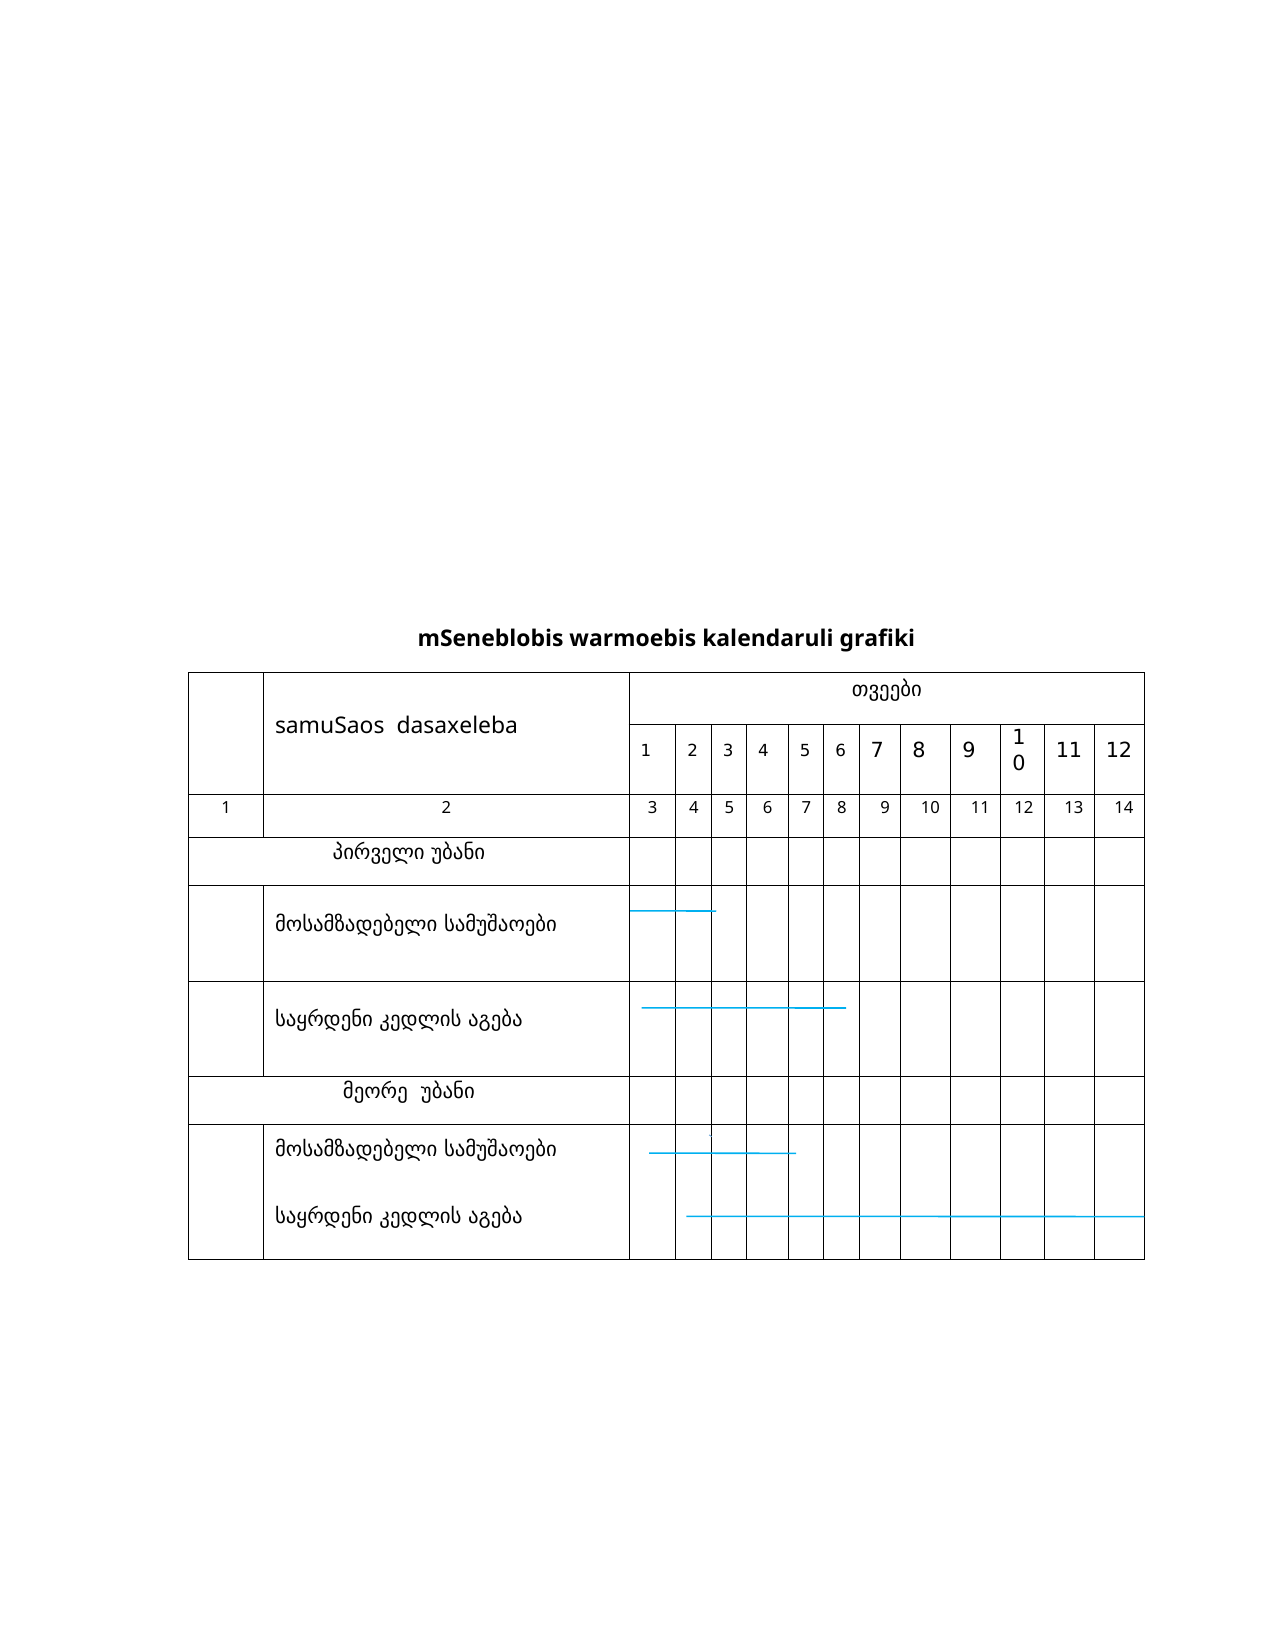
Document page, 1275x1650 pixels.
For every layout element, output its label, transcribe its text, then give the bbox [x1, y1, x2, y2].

table_cell [824, 1192, 859, 1215]
table_cell 2 [264, 795, 629, 837]
table_cell [1095, 1192, 1144, 1215]
table_cell [901, 838, 950, 885]
table_cell [1095, 1125, 1144, 1192]
table_cell 1 [630, 725, 675, 794]
table_cell პირველი უბანი [189, 838, 629, 885]
table_cell [860, 1077, 900, 1124]
table_cell [824, 886, 859, 981]
table_cell [951, 982, 1000, 1076]
table_cell [860, 1192, 900, 1215]
table_cell 12 [1001, 795, 1044, 837]
table_cell 11 [1045, 725, 1094, 794]
table_cell 10 [1001, 725, 1044, 794]
table_cell [630, 912, 675, 981]
table_cell [1045, 1192, 1094, 1215]
table_cell [1001, 982, 1044, 1076]
table_cell [712, 838, 746, 885]
table_cell თვეები [630, 673, 1144, 724]
table_cell [824, 982, 859, 1076]
table_cell [712, 1192, 746, 1215]
table_cell [630, 886, 675, 910]
table_cell [1001, 1192, 1044, 1215]
table_cell [789, 838, 823, 885]
table_cell [1095, 886, 1144, 981]
table_cell 7 [860, 725, 900, 794]
table_cell [789, 1192, 823, 1215]
table_cell [1095, 1218, 1144, 1259]
table_cell [789, 886, 823, 981]
table_cell მოსამზადებელი სამუშაოები [264, 886, 629, 981]
table_cell [747, 886, 788, 981]
table_cell [789, 982, 823, 1007]
table_cell [824, 1218, 859, 1259]
table_cell [1045, 982, 1094, 1076]
table_cell [951, 886, 1000, 981]
table_cell [712, 1218, 746, 1259]
table_cell [901, 886, 950, 981]
table_cell [676, 982, 711, 1007]
table_cell 10 [901, 795, 950, 837]
table_cell 8 [824, 795, 859, 837]
table_cell 4 [676, 795, 711, 837]
table_cell 9 [860, 795, 900, 837]
table_cell [676, 886, 711, 910]
table_cell [860, 982, 900, 1076]
table_cell [747, 1125, 788, 1152]
table_cell [789, 1009, 823, 1076]
table_cell [901, 1125, 950, 1192]
table_cell 1 [189, 795, 263, 837]
table_cell [630, 1192, 675, 1259]
table_cell [1001, 1125, 1044, 1192]
table_cell [1001, 838, 1044, 885]
table_cell [951, 1077, 1000, 1124]
table_cell 11 [951, 795, 1000, 837]
table_cell 6 [824, 725, 859, 794]
table_cell [189, 886, 263, 981]
table_cell [1045, 1218, 1094, 1259]
table_cell [747, 1155, 788, 1192]
table_cell [1001, 1077, 1044, 1124]
table_cell [630, 1125, 675, 1192]
table_cell [712, 886, 746, 981]
table_cell [712, 1154, 746, 1192]
table_cell [189, 982, 263, 1076]
table_cell [630, 838, 675, 885]
table_cell მეორე უბანი [189, 1077, 629, 1124]
table_cell მოსამზადებელი სამუშაოები [264, 1125, 629, 1192]
table_cell [789, 1218, 823, 1259]
table_cell [1045, 886, 1094, 981]
table_cell [712, 1077, 746, 1124]
table_cell [747, 1009, 788, 1076]
table_cell [1095, 1077, 1144, 1124]
table_cell [901, 982, 950, 1076]
table_cell [630, 1077, 675, 1124]
table_cell [712, 1009, 746, 1076]
table_cell [676, 1192, 711, 1259]
table_cell [901, 1192, 950, 1215]
table_cell [1045, 1125, 1094, 1192]
table_cell [189, 1125, 263, 1192]
table_cell [824, 1125, 859, 1192]
table_cell [789, 1125, 823, 1192]
table_cell [676, 1125, 711, 1152]
table_cell [951, 1218, 1000, 1259]
table_cell [1001, 886, 1044, 981]
table_cell [860, 1218, 900, 1259]
table_cell [951, 1192, 1000, 1215]
table_cell [860, 838, 900, 885]
table_cell 5 [712, 795, 746, 837]
table_cell 12 [1095, 725, 1144, 794]
table_cell [860, 886, 900, 981]
table_cell [747, 838, 788, 885]
table_cell [1045, 838, 1094, 885]
table_cell [747, 982, 788, 1007]
table_cell [1095, 838, 1144, 885]
table_cell [951, 838, 1000, 885]
table_cell [747, 1192, 788, 1215]
table_cell [676, 912, 711, 981]
table_cell [676, 838, 711, 885]
table_cell 8 [901, 725, 950, 794]
table_cell [630, 982, 675, 1076]
table_cell [1001, 1218, 1044, 1259]
table_cell 7 [789, 795, 823, 837]
table_cell [1045, 1077, 1094, 1124]
table_cell საყრდენი კედლის აგება [264, 1192, 629, 1259]
table_cell 3 [712, 725, 746, 794]
table_cell [951, 1125, 1000, 1192]
table_cell [901, 1077, 950, 1124]
table_cell [747, 1077, 788, 1124]
table_header mSeneblobis warmoebis kalendaruli grafiki [189, 622, 1144, 672]
table_cell 9 [951, 725, 1000, 794]
table_cell [824, 838, 859, 885]
table_cell [189, 673, 263, 794]
table_cell [1095, 982, 1144, 1076]
table_cell [901, 1218, 950, 1259]
table_cell საყრდენი კედლის აგება [264, 982, 629, 1076]
table_cell [676, 1154, 711, 1192]
table_cell [676, 1009, 711, 1076]
table_cell [712, 1125, 746, 1152]
table_cell [824, 1077, 859, 1124]
table_cell 2 [676, 725, 711, 794]
table_cell 4 [747, 725, 788, 794]
table_cell 5 [789, 725, 823, 794]
table_cell [860, 1125, 900, 1192]
table_cell [789, 1077, 823, 1124]
table_cell [189, 1192, 263, 1259]
table_cell samuSaos dasaxeleba [264, 673, 629, 794]
table_cell 6 [747, 795, 788, 837]
table_cell 13 [1045, 795, 1094, 837]
table_cell [712, 982, 746, 1007]
table_cell [676, 1077, 711, 1124]
table_cell [747, 1218, 788, 1259]
table_cell 3 [630, 795, 675, 837]
table_cell 14 [1095, 795, 1144, 837]
